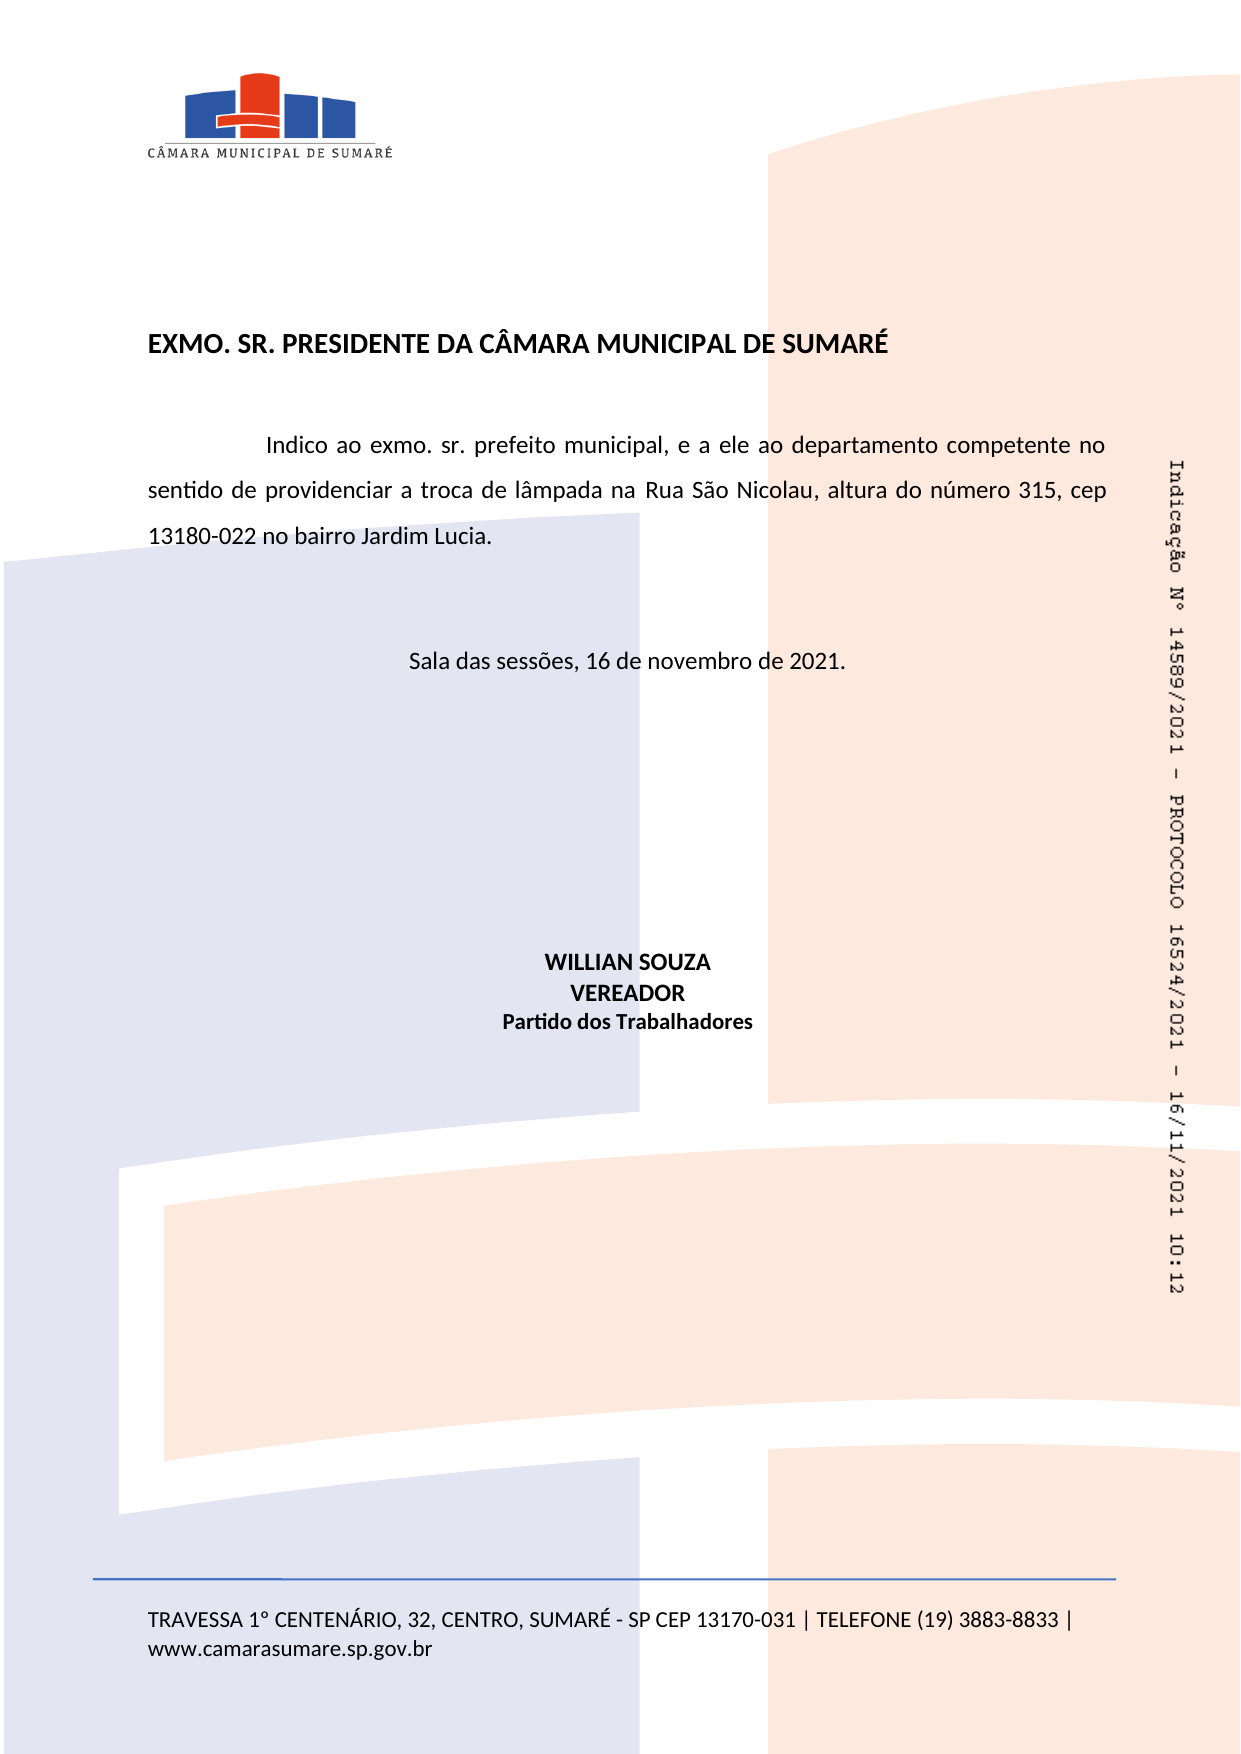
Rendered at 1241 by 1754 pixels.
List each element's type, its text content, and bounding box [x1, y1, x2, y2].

text Sala das sessões, 16 de novembro de 2021. [148, 645, 1107, 676]
text EXMO. SR. PRESIDENTE DA CÂMARA MUNICIPAL DE SUMARÉ [148, 325, 1107, 361]
text WILLIAN SOUZA [148, 946, 1107, 977]
text Indico ao exmo. sr. prefeito municipal, e a ele ao departamento competente no sentido de providenciar a troca de lâmpada na Rua São Nicolau, altura do número 315, cep 13180-022 no bairro Jardim Lucia. [148, 429, 1107, 551]
text Partido dos Trabalhadores [148, 1007, 1107, 1035]
text VEREADOR [148, 977, 1107, 1007]
picture [147, 73, 394, 160]
picture [1142, 455, 1205, 1299]
